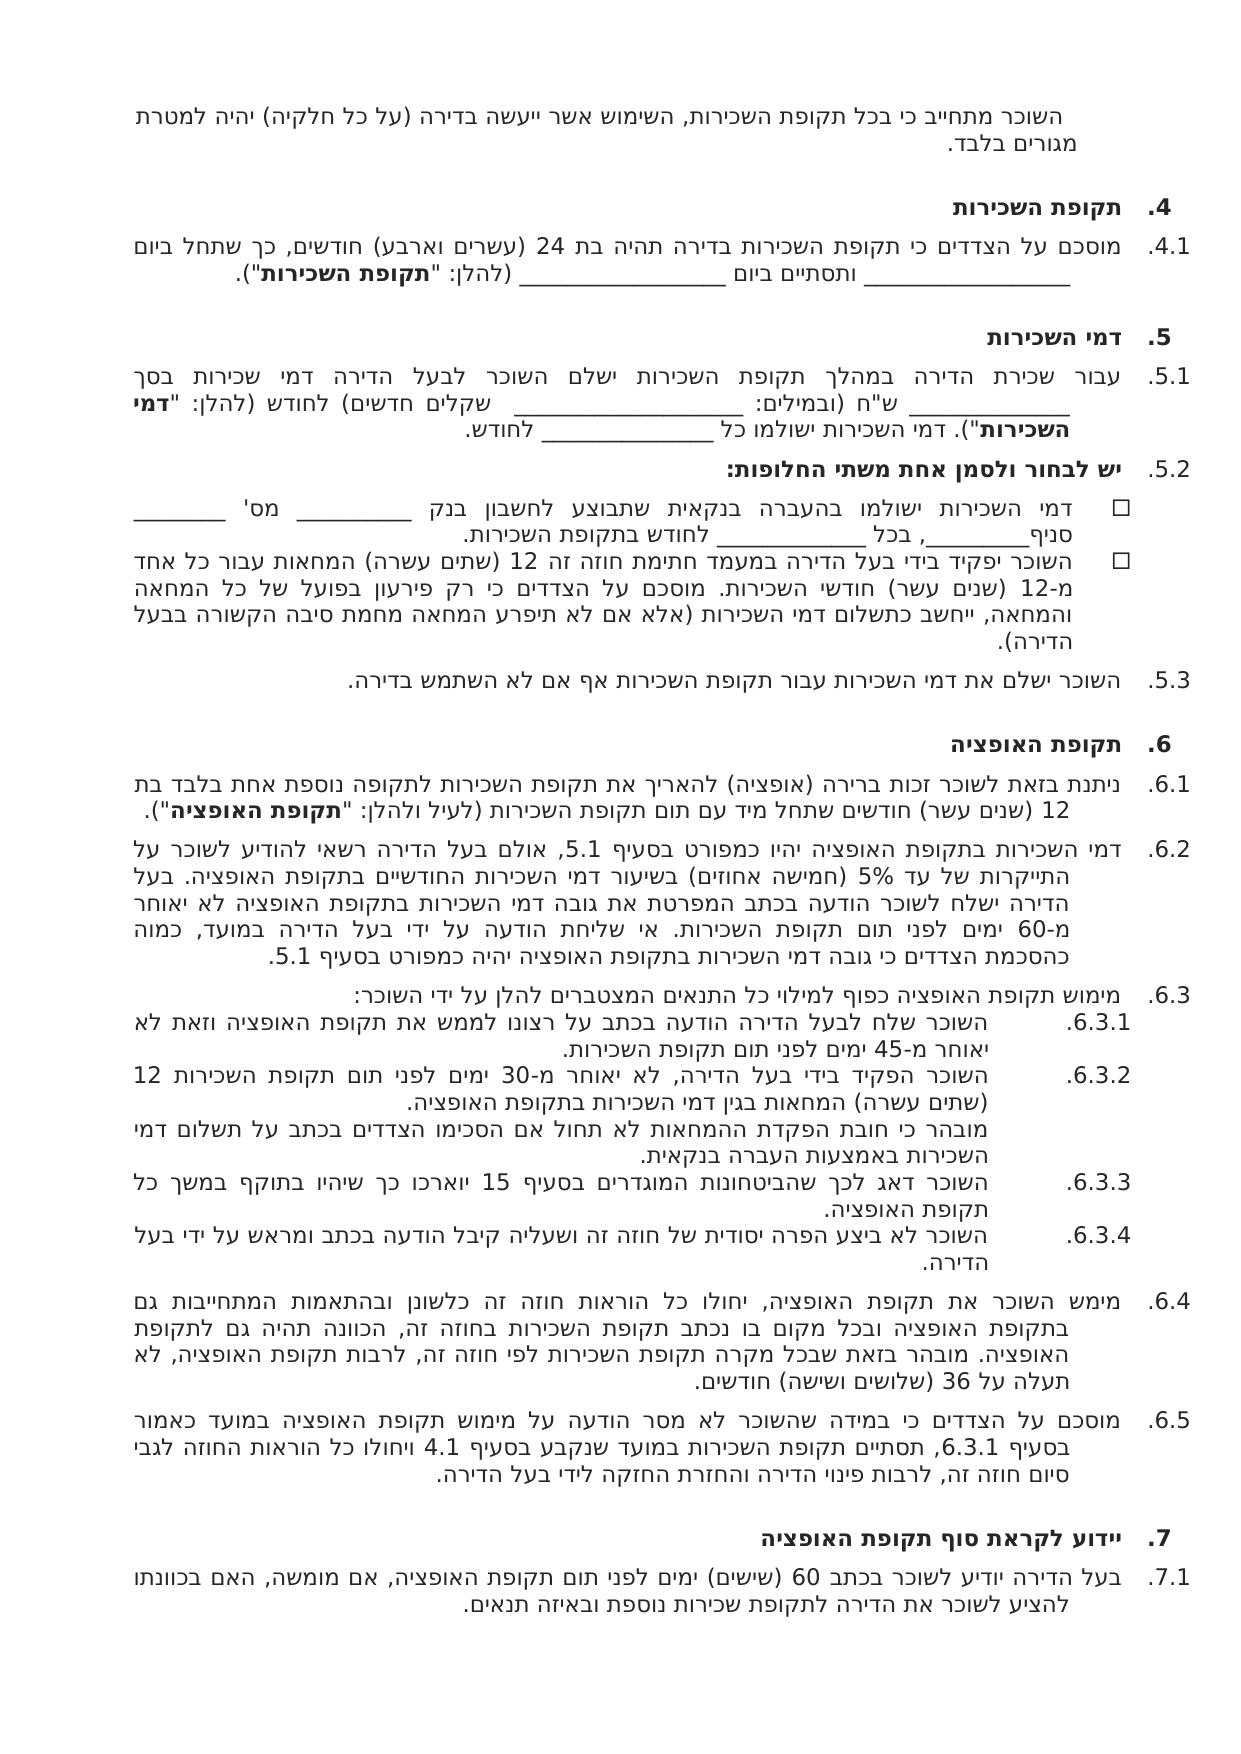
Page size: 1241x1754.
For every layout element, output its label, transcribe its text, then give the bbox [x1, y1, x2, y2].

list דמי השכירות ישולמו בהעברה בנקאית שתבוצע לחשבון בנק __________ מס' ________ סניף_________, בכל _____________ לחודש בתקופת השכירות. [133, 495, 1111, 548]
list מוסכם על הצדדים כי במידה שהשוכר לא מסר הודעה על מימוש תקופת האופציה במועד כאמור בסעיף 6.3.1, תסתיים תקופת השכירות במועד שנקבע בסעיף 4.1 ויחולו כל הוראות החוזה לגבי סיום חוזה זה, לרבות פינוי הדירה והחזרת החזקה לידי בעל הדירה. [133, 1407, 1147, 1487]
list דמי השכירות [133, 324, 1147, 351]
text השוכר מתחייב כי בכל תקופת השכירות, השימוש אשר ייעשה בדירה (על כל חלקיה) יהיה למטרת מגורים בלבד. [133, 103, 1154, 157]
list השוכר הפקיד בידי בעל הדירה, לא יאוחר מ-30 ימים לפני תום תקופת השכירות 12 (שתים עשרה) המחאות בגין דמי השכירות בתקופת האופציה. [133, 1062, 1066, 1116]
list השוכר דאג לכך שהביטחונות המוגדרים בסעיף 15 יוארכו כך שיהיו בתוקף במשך כל תקופת האופציה. [133, 1169, 1066, 1222]
list השוכר שלח לבעל הדירה הודעה בכתב על רצונו לממש את תקופת האופציה וזאת לא יאוחר מ-45 ימים לפני תום תקופת השכירות. [133, 1009, 1066, 1062]
text מובהר כי חובת הפקדת ההמחאות לא תחול אם הסכימו הצדדים בכתב על תשלום דמי השכירות באמצעות העברה בנקאית. [133, 1116, 989, 1169]
list מימוש תקופת האופציה כפוף למילוי כל התנאים המצטברים להלן על ידי השוכר: [133, 982, 1147, 1009]
list עבור שכירת הדירה במהלך תקופת השכירות ישלם השוכר לבעל הדירה דמי שכירות בסך ______________ ש"ח (ובמילים: ____________________ שקלים חדשים) לחודש (להלן: "דמי השכירות"). דמי השכירות ישולמו כל _______________ לחודש. [133, 363, 1147, 443]
list בעל הדירה יודיע לשוכר בכתב 60 (שישים) ימים לפני תום תקופת האופציה, אם מומשה, האם בכוונתו להציע לשוכר את הדירה לתקופת שכירות נוספת ובאיזה תנאים. [133, 1564, 1147, 1617]
list יש לבחור ולסמן אחת משתי החלופות: [133, 456, 1147, 482]
list תקופת האופציה [133, 732, 1147, 758]
list תקופת השכירות [133, 194, 1147, 221]
list מוסכם על הצדדים כי תקופת השכירות בדירה תהיה בת 24 (עשרים וארבע) חודשים, כך שתחל ביום __________________ ותסתיים ביום __________________ (להלן: "תקופת השכירות"). [133, 233, 1147, 287]
list השוכר ישלם את דמי השכירות עבור תקופת השכירות אף אם לא השתמש בדירה. [133, 667, 1147, 694]
list מימש השוכר את תקופת האופציה, יחולו כל הוראות חוזה זה כלשונן ובהתאמות המתחייבות גם בתקופת האופציה ובכל מקום בו נכתב תקופת השכירות בחוזה זה, הכוונה תהיה גם לתקופת האופציה. מובהר בזאת שבכל מקרה תקופת השכירות לפי חוזה זה, לרבות תקופת האופציה, לא תעלה על 36 (שלושים ושישה) חודשים. [133, 1288, 1147, 1395]
list דמי השכירות בתקופת האופציה יהיו כמפורט בסעיף ‎5.1, אולם בעל הדירה רשאי להודיע לשוכר על התייקרות של עד 5% (חמישה אחוזים) בשיעור דמי השכירות החודשיים בתקופת האופציה. בעל הדירה ישלח לשוכר הודעה בכתב המפרטת את גובה דמי השכירות בתקופת האופציה לא יאוחר מ-60 ימים לפני תום תקופת השכירות. אי שליחת הודעה על ידי בעל הדירה במועד, כמוה כהסכמת הצדדים כי גובה דמי השכירות בתקופת האופציה יהיה כמפורט בסעיף 5.1. [133, 837, 1147, 970]
list ניתנת בזאת לשוכר זכות ברירה (אופציה) להאריך את תקופת השכירות לתקופה נוספת אחת בלבד בת 12 (שנים עשר) חודשים שתחל מיד עם תום תקופת השכירות (לעיל ולהלן: "תקופת האופציה"). [133, 771, 1147, 824]
list השוכר לא ביצע הפרה יסודית של חוזה זה ושעליה קיבל הודעה בכתב ומראש על ידי בעל הדירה. [133, 1222, 1066, 1276]
list יידוע לקראת סוף תקופת האופציה [133, 1525, 1147, 1552]
list השוכר יפקיד בידי בעל הדירה במעמד חתימת חוזה זה 12 (שתים עשרה) המחאות עבור כל אחד מ-12 (שנים עשר) חודשי השכירות. מוסכם על הצדדים כי רק פירעון בפועל של כל המחאה והמחאה, ייחשב כתשלום דמי השכירות (אלא אם לא תיפרע המחאה מחמת סיבה הקשורה בבעל הדירה). [133, 548, 1111, 655]
